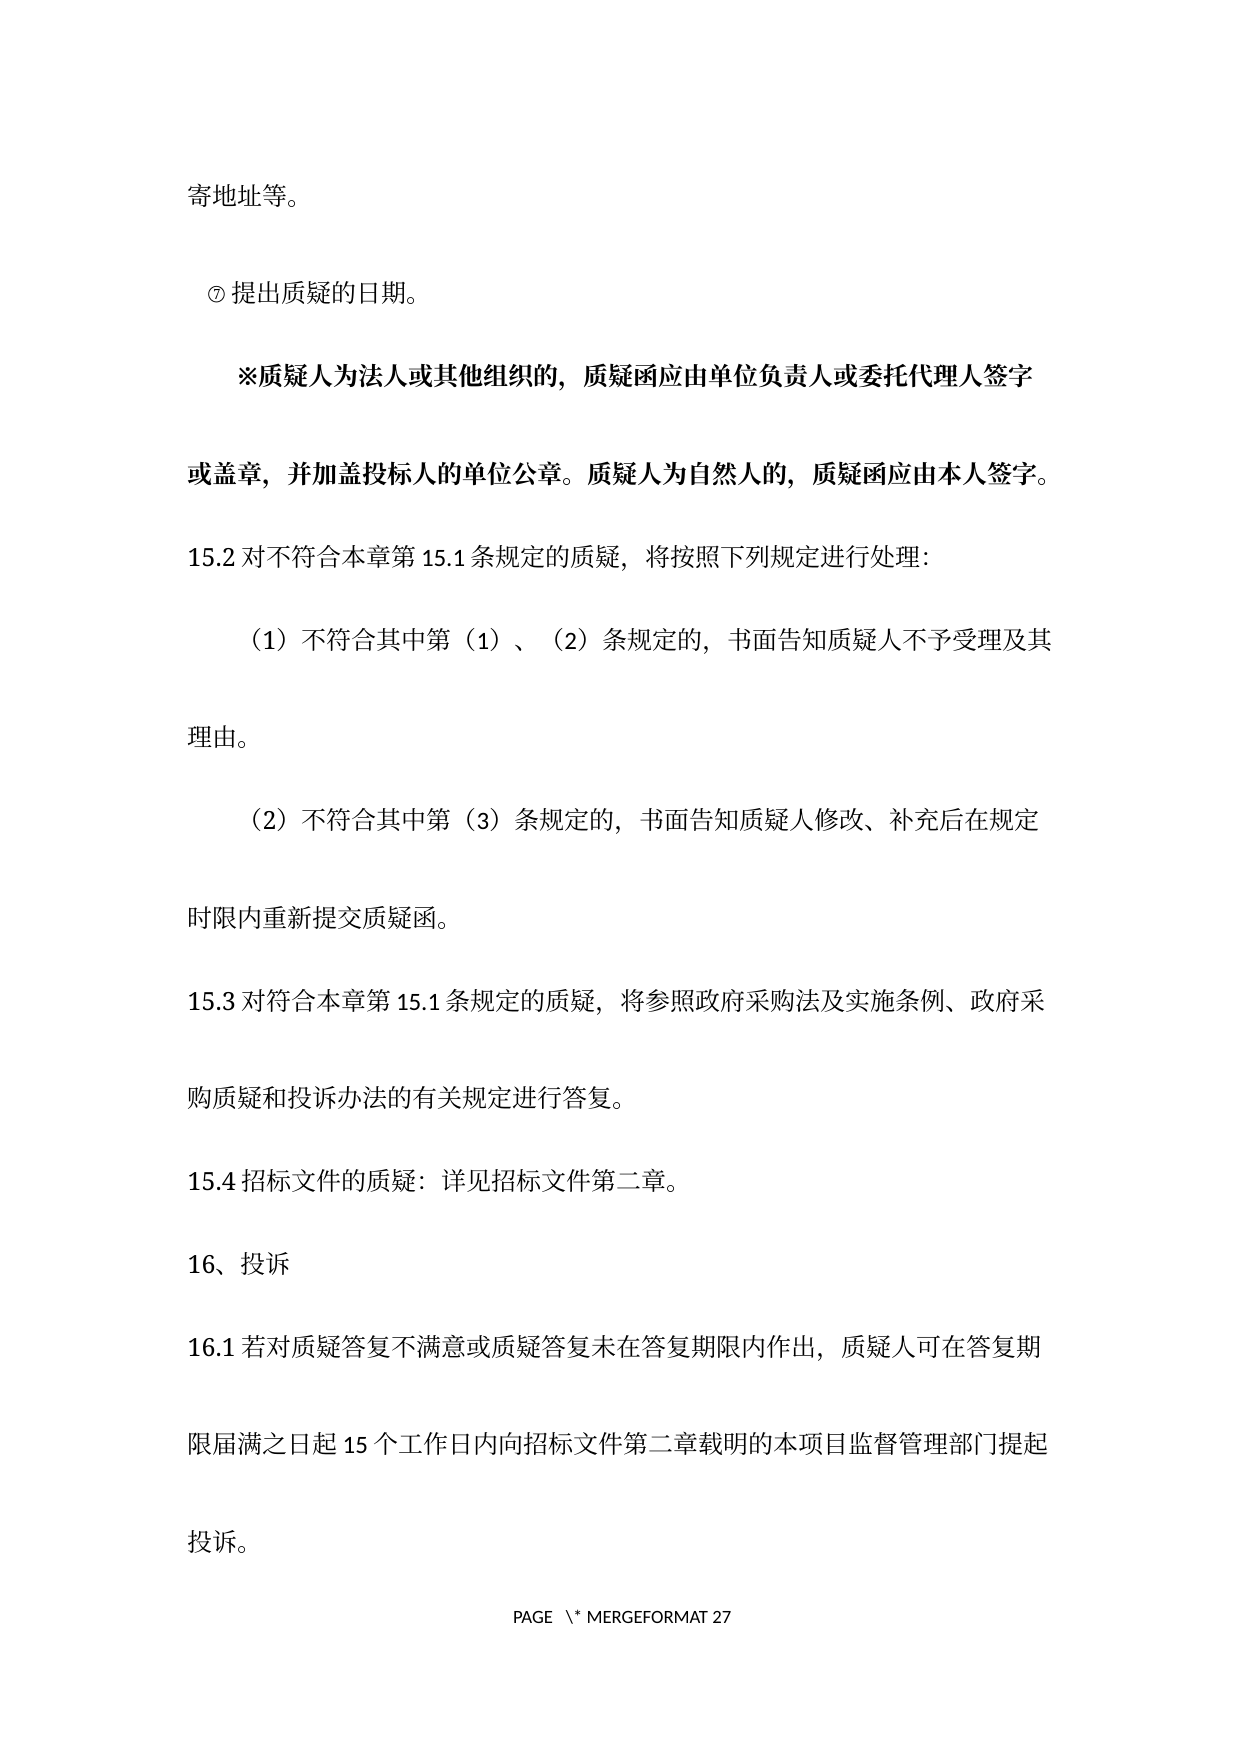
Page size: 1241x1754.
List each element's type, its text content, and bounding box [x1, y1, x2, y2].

text （1）不符合其中第（1）、（2）条规定的，书面告知质疑人不予受理及其理由。 [187, 606, 1053, 768]
text 15.2对不符合本章第15.1条规定的质疑，将按照下列规定进行处理： [187, 523, 1053, 588]
text （2）不符合其中第（3）条规定的，书面告知质疑人修改、补充后在规定时限内重新提交质疑函。 [187, 786, 1053, 949]
text 16.1若对质疑答复不满意或质疑答复未在答复期限内作出，质疑人可在答复期限届满之日起15个工作日内向招标文件第二章载明的本项目监督管理部门提起投诉。 [187, 1313, 1053, 1573]
text ※质疑人为法人或其他组织的，质疑函应由单位负责人或委托代理人签字或盖章，并加盖投标人的单位公章。质疑人为自然人的，质疑函应由本人签字。 [187, 342, 1053, 505]
text 16、投诉 [187, 1230, 1053, 1295]
text 15.3对符合本章第15.1条规定的质疑，将参照政府采购法及实施条例、政府采购质疑和投诉办法的有关规定进行答复。 [187, 967, 1053, 1129]
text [187, 162, 1053, 324]
text 15.4招标文件的质疑：详见招标文件第二章。 [187, 1147, 1053, 1212]
